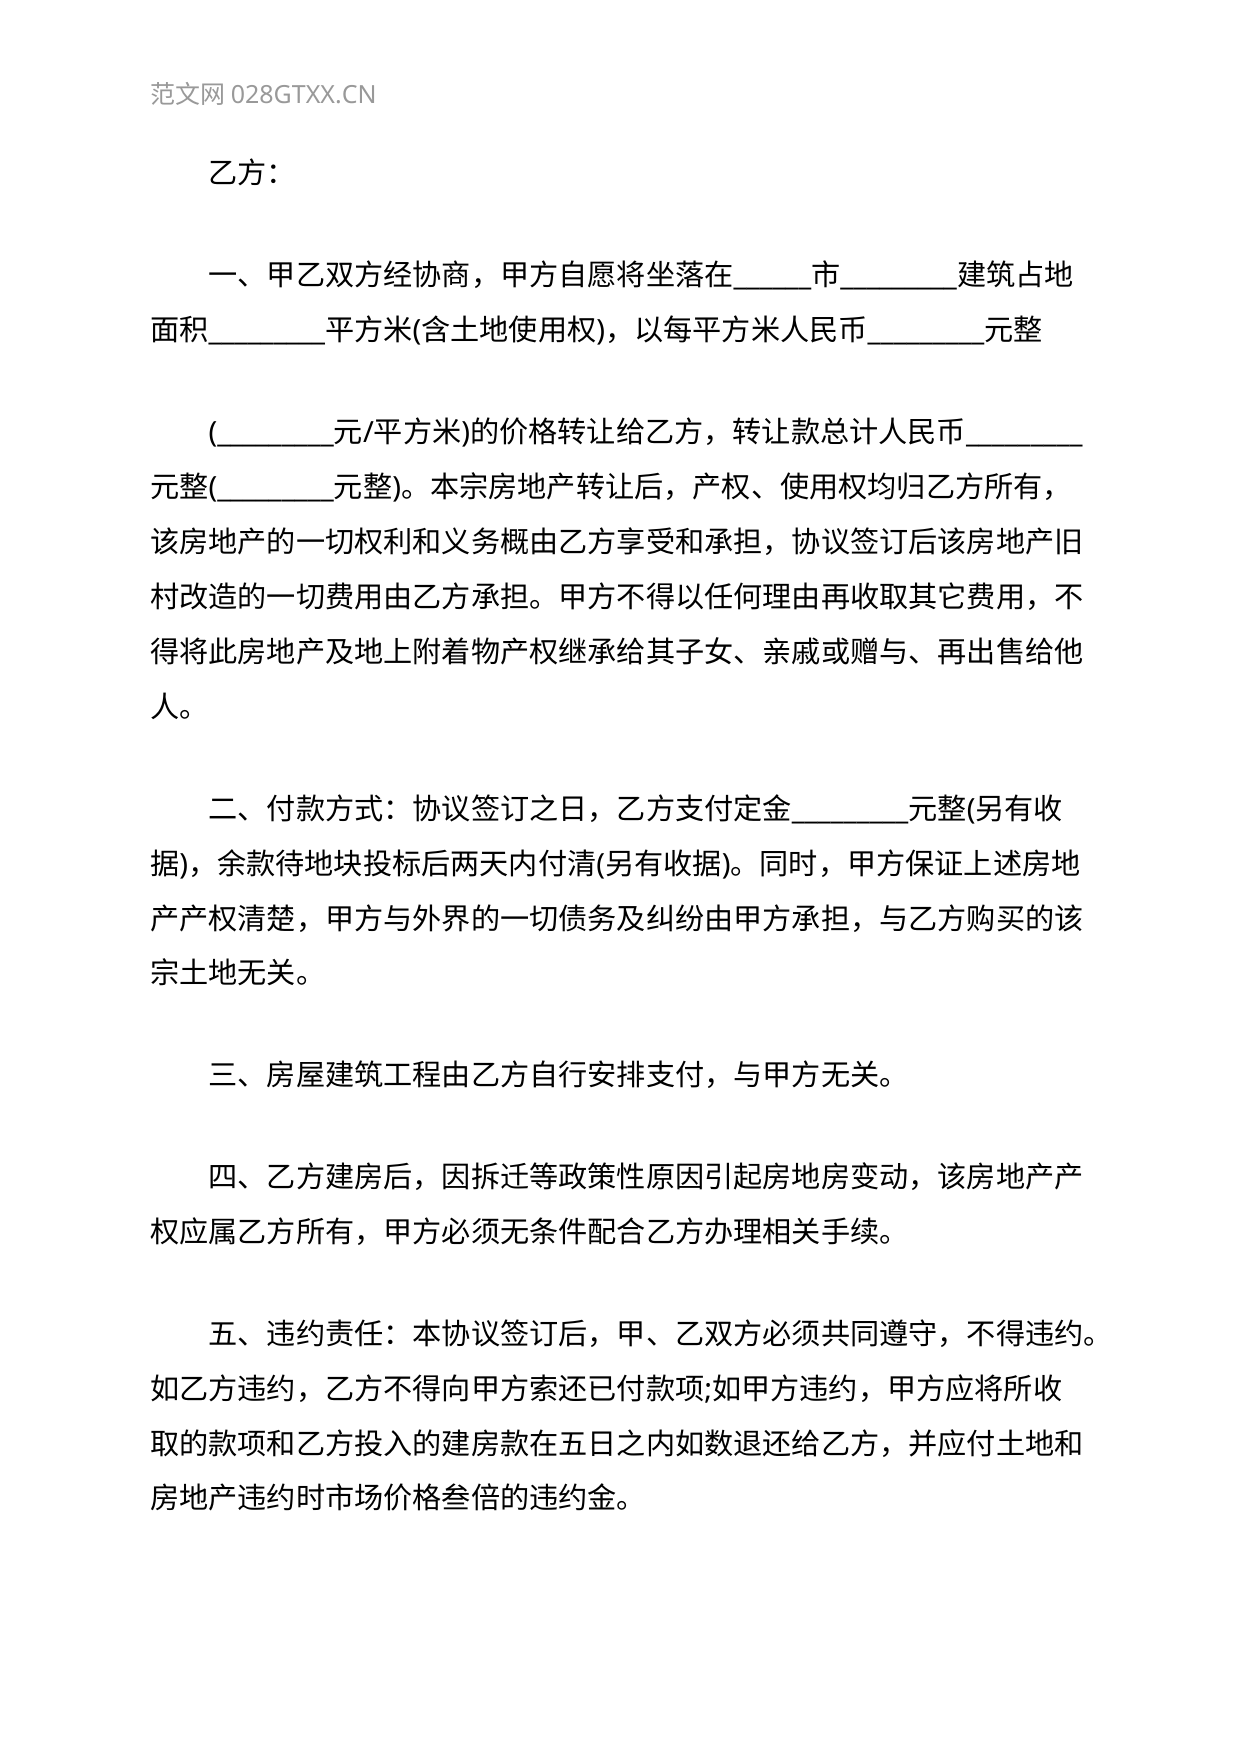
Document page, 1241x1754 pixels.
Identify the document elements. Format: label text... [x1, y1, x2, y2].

text 二、付款方式：协议签订之日，乙方支付定金_________元整(另有收据)，余款待地块投标后两天内付清(另有收据)。同时，甲方保证上述房地产产权清楚，甲方与外界的一切债务及纠纷由甲方承担，与乙方购买的该宗土地无关。 [150, 785, 1090, 992]
text 四、乙方建房后，因拆迁等政策性原因引起房地房变动，该房地产产权应属乙方所有，甲方必须无条件配合乙方办理相关手续。 [150, 1154, 1090, 1251]
text 三、房屋建筑工程由乙方自行安排支付，与甲方无关。 [150, 1052, 1090, 1094]
text (_________元/平方米)的价格转让给乙方，转让款总计人民币_________元整(_________元整)。本宗房地产转让后，产权、使用权均归乙方所有，该房地产的一切权利和义务概由乙方享受和承担，协议签订后该房地产旧村改造的一切费用由乙方承担。甲方不得以任何理由再收取其它费用，不得将此房地产及地上附着物产权继承给其子女、亲戚或赠与、再出售给他人。 [150, 409, 1090, 726]
text 乙方： [150, 150, 1090, 192]
text 五、违约责任：本协议签订后，甲、乙双方必须共同遵守，不得违约。如乙方违约，乙方不得向甲方索还已付款项;如甲方违约，甲方应将所收取的款项和乙方投入的建房款在五日之内如数退还给乙方，并应付土地和房地产违约时市场价格叁倍的违约金。 [150, 1310, 1090, 1517]
text 一、甲乙双方经协商，甲方自愿将坐落在______市_________建筑占地面积_________平方米(含土地使用权)，以每平方米人民币_________元整 [150, 252, 1090, 349]
